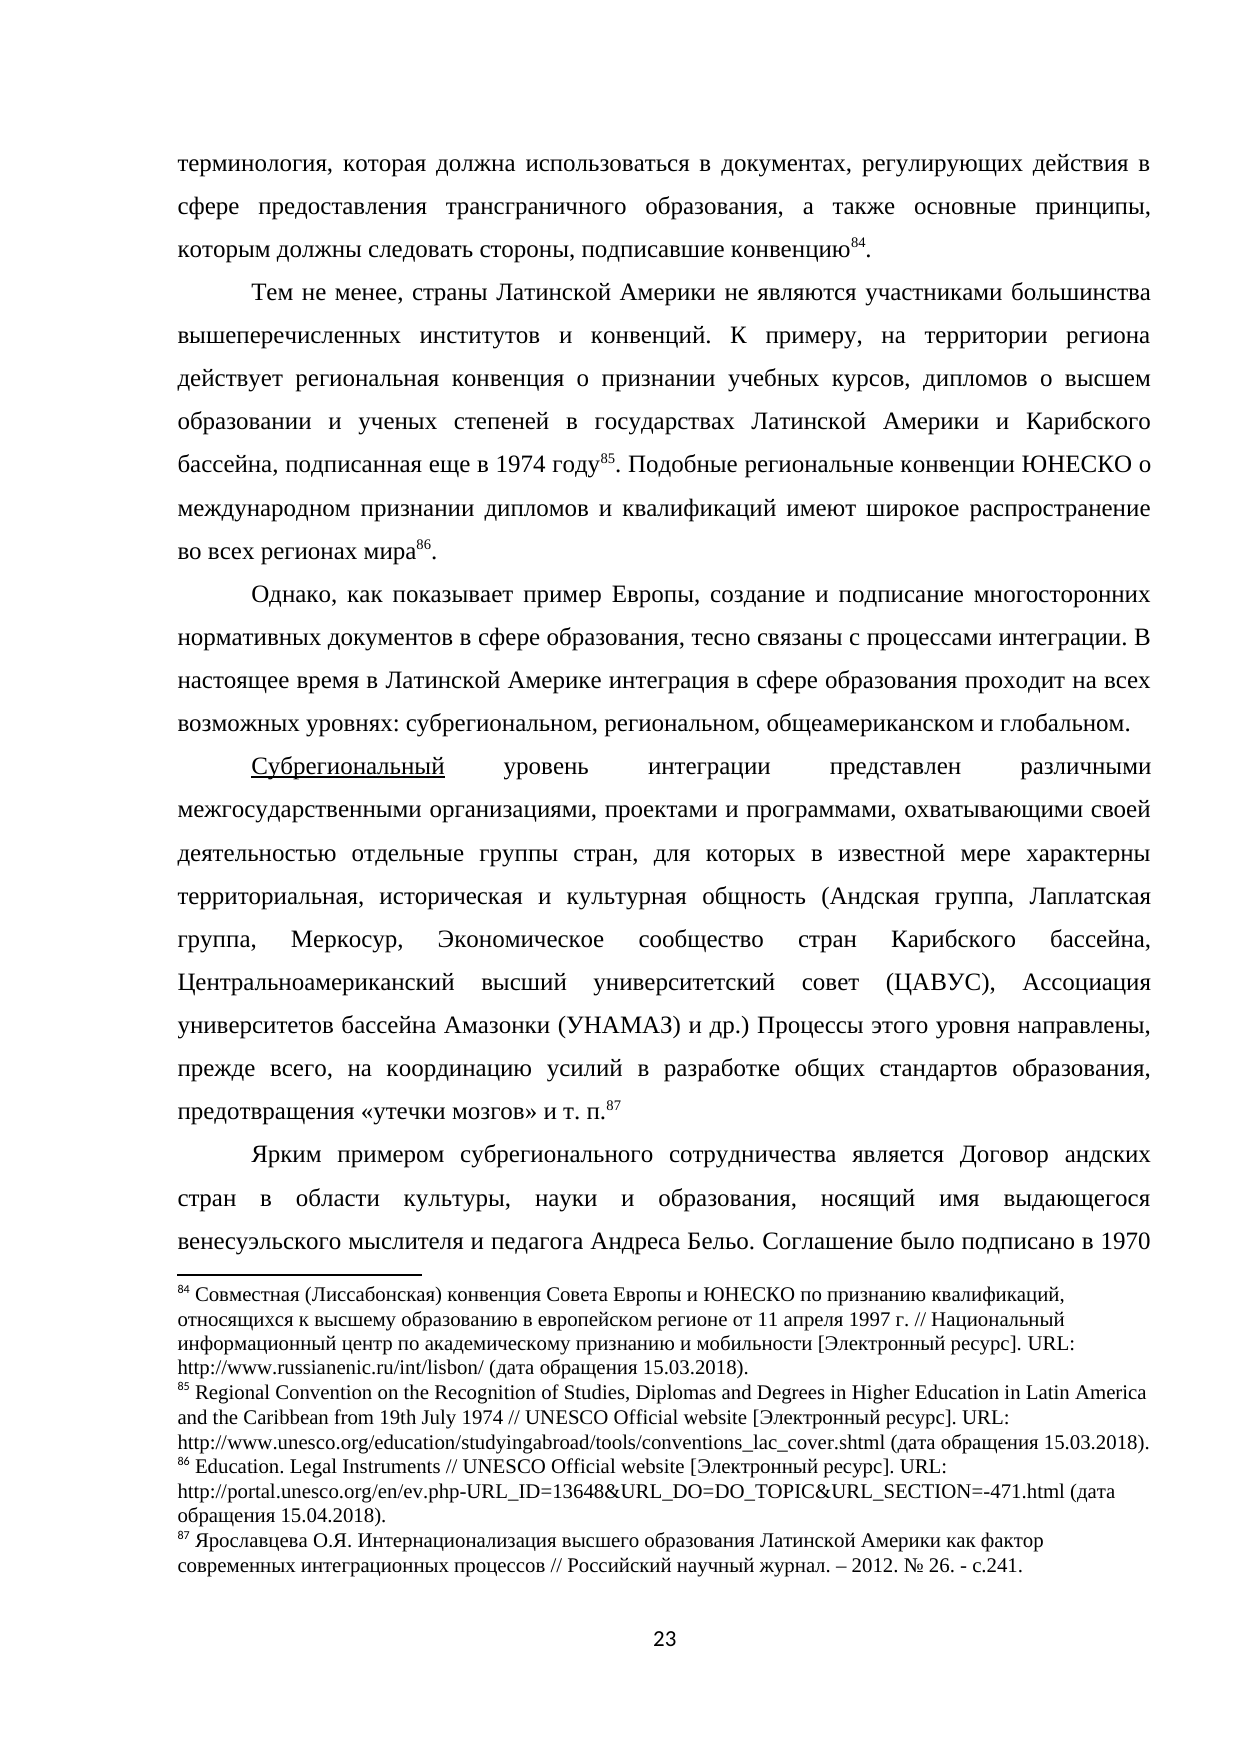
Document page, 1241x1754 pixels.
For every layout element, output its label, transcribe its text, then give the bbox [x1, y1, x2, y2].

text Однако, как показывает пример Европы, создание и подписание многосторонних нормативных документов в сфере образования, тесно связаны с процессами интеграции. В настоящее время в Латинской Америке интеграция в сфере образования проходит на всех возможных уровнях: субрегиональном, региональном, общеамериканском и глобальном. [177, 579, 1152, 737]
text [177, 1139, 1152, 1254]
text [177, 148, 1152, 263]
text Субрегиональный уровень интеграции представлен различными межгосударственными организациями, проектами и программами, охватывающими своей деятельностью отдельные группы стран, для которых в известной мере характерны территориальная, историческая и культурная общность (Андская группа, Лаплатская группа, Меркосур, Экономическое сообщество стран Карибского бассейна, Центральноамериканский высший университетский совет (ЦАВУС), Ассоциация университетов бассейна Амазонки (УНАМАЗ) и др.) Процессы этого уровня направлены, прежде всего, на координацию усилий в разработке общих стандартов образования, предотвращения «утечки мозгов» и т. п. [177, 751, 1152, 1125]
text Тем не менее, страны Латинской Америки не являются участниками большинства вышеперечисленных институтов и конвенций. К примеру, на территории региона действует региональная конвенция о признании учебных курсов, дипломов о высшем образовании и ученых степеней в государствах Латинской Америки и Карибского бассейна, подписанная еще в 1974 году. Подобные региональные конвенции ЮНЕСКО о международном признании дипломов и квалификаций имеют широкое распространение во всех регионах мира. [177, 277, 1152, 564]
